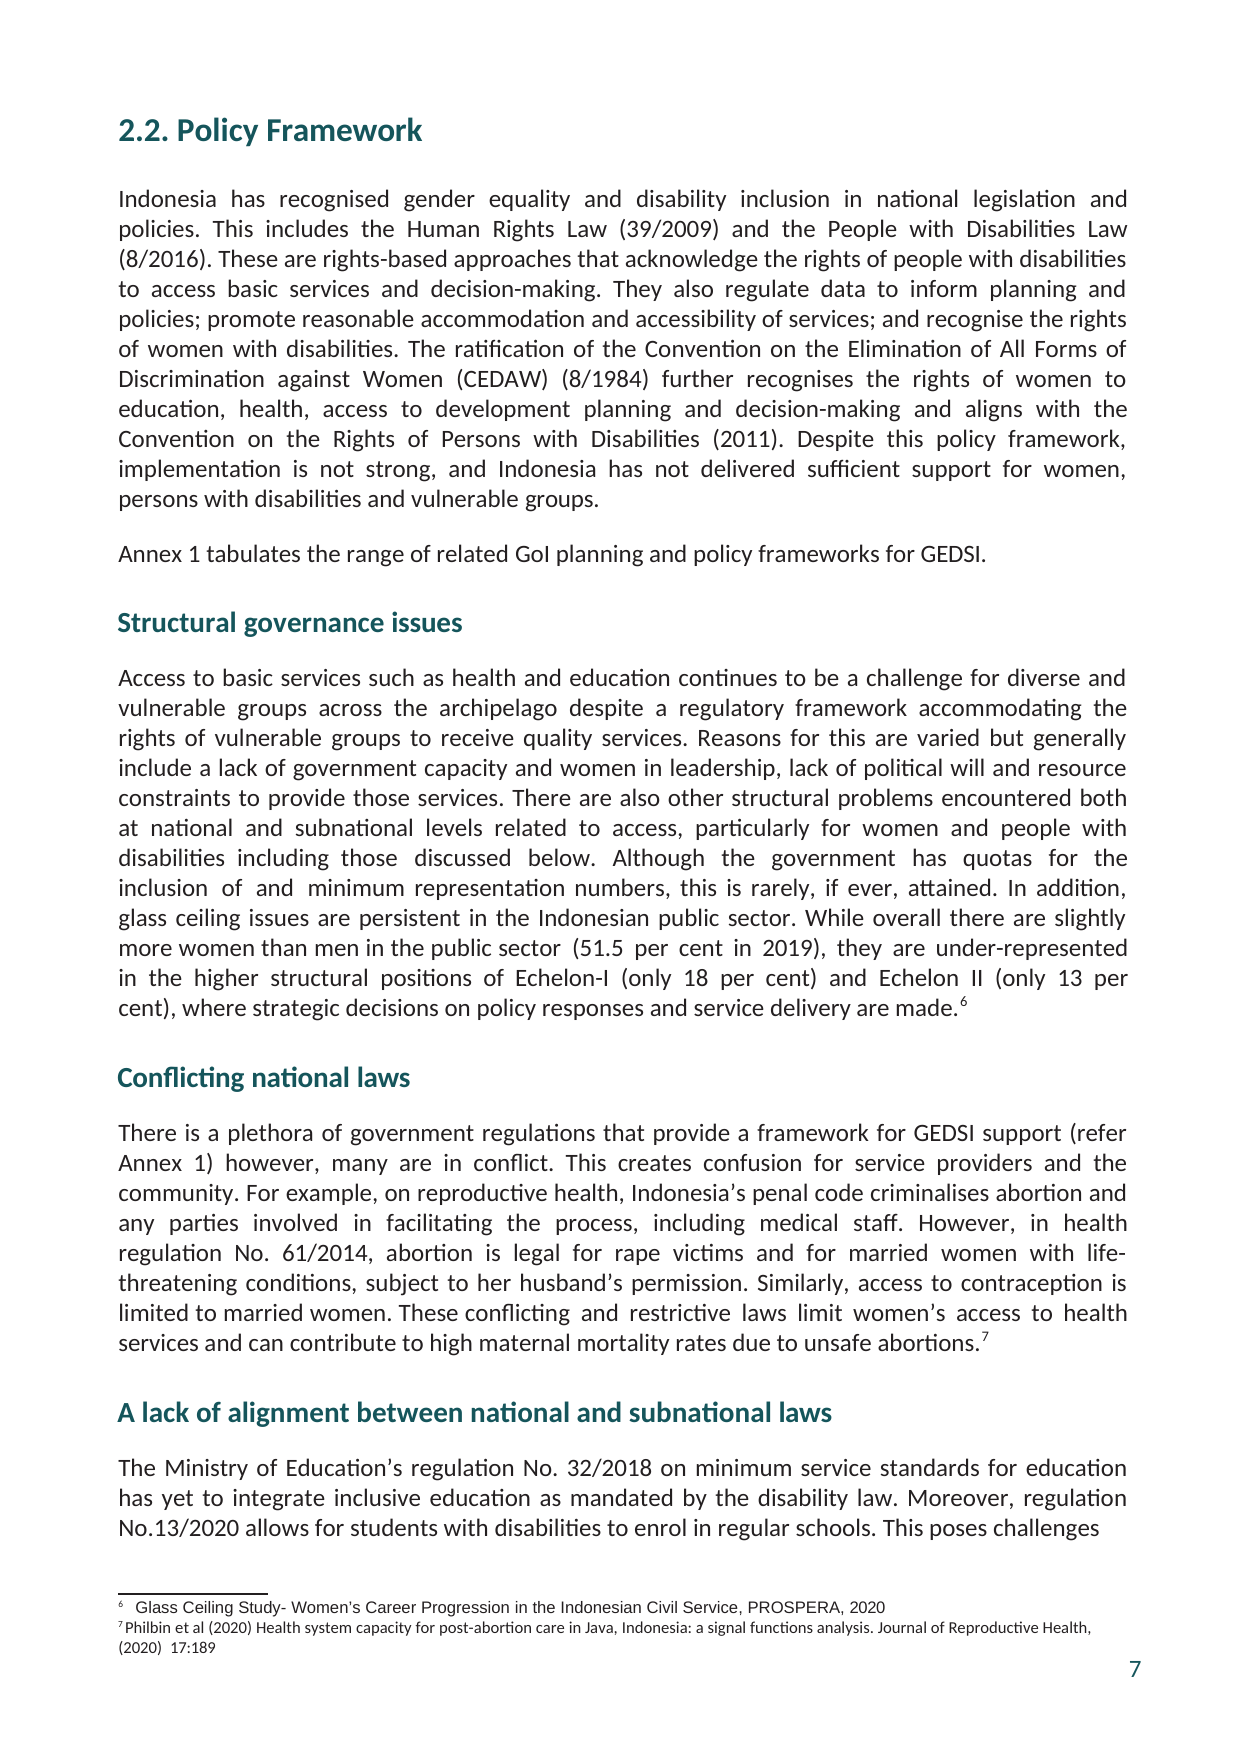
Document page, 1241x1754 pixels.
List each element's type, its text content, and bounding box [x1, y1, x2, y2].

subtitle Conflicting national laws [117, 1059, 1171, 1095]
text There is a plethora of government regulations that provide a framework for GEDSI support (refer Annex 1) however, many are in conflict. This creates confusion for service providers and the community. For example, on reproductive health, Indonesia’s penal code criminalises abortion and any parties involved in facilitating the process, including medical staff. However, in health regulation No. 61/2014, abortion is legal for rape victims and for married women with life-threatening conditions, subject to her husband’s permission. Similarly, access to contraception is limited to married women. These conflicting and restrictive laws limit women’s access to health services and can contribute to high maternal mortality rates due to unsafe abortions.7 [118, 1118, 1128, 1357]
subtitle Structural governance issues [117, 604, 1171, 639]
text Indonesia has recognised gender equality and disability inclusion in national legislation and policies. This includes the Human Rights Law (39/2009) and the People with Disabilities Law (8/2016). These are rights-based approaches that acknowledge the rights of people with disabilities to access basic services and decision-making. They also regulate data to inform planning and policies; promote reasonable accommodation and accessibility of services; and recognise the rights of women with disabilities. The ratification of the Convention on the Elimination of All Forms of Discrimination against Women (CEDAW) (8/1984) further recognises the rights of women to education, health, access to development planning and decision-making and aligns with the Convention on the Rights of Persons with Disabilities (2011). Despite this policy framework, implementation is not strong, and Indonesia has not delivered sufficient support for women, persons with disabilities and vulnerable groups. [118, 184, 1128, 514]
text 7 Philbin et al (2020) Health system capacity for post-abortion care in Java, Indonesia: a signal functions analysis. Journal of Reproductive Health, (2020) 17:189 [118, 1618, 1124, 1658]
text Annex 1 tabulates the range of related GoI planning and policy frameworks for GEDSI. [118, 538, 1171, 568]
text 6 Glass Ceiling Study- Women’s Career Progression in the Indonesian Civil Service, PROSPERA, 2020 [118, 1594, 1171, 1617]
text The Ministry of Education’s regulation No. 32/2018 on minimum service standards for education has yet to integrate inclusive education as mandated by the disability law. Moreover, regulation No.13/2020 allows for students with disabilities to enrol in regular schools. This poses challenges [118, 1452, 1128, 1542]
subtitle A lack of alignment between national and subnational laws [117, 1394, 1171, 1429]
subtitle Policy Framework [118, 109, 1171, 150]
text Access to basic services such as health and education continues to be a challenge for diverse and vulnerable groups across the archipelago despite a regulatory framework accommodating the rights of vulnerable groups to receive quality services. Reasons for this are varied but generally include a lack of government capacity and women in leadership, lack of political will and resource constraints to provide those services. There are also other structural problems encountered both at national and subnational levels related to access, particularly for women and people with disabilities including those discussed below. Although the government has quotas for the inclusion of and minimum representation numbers, this is rarely, if ever, attained. In addition, glass ceiling issues are persistent in the Indonesian public sector. While overall there are slightly more women than men in the public sector (51.5 per cent in 2019), they are under-represented in the higher structural positions of Echelon-I (only 18 per cent) and Echelon II (only 13 per cent), where strategic decisions on policy responses and service delivery are made.6 [118, 662, 1128, 1022]
